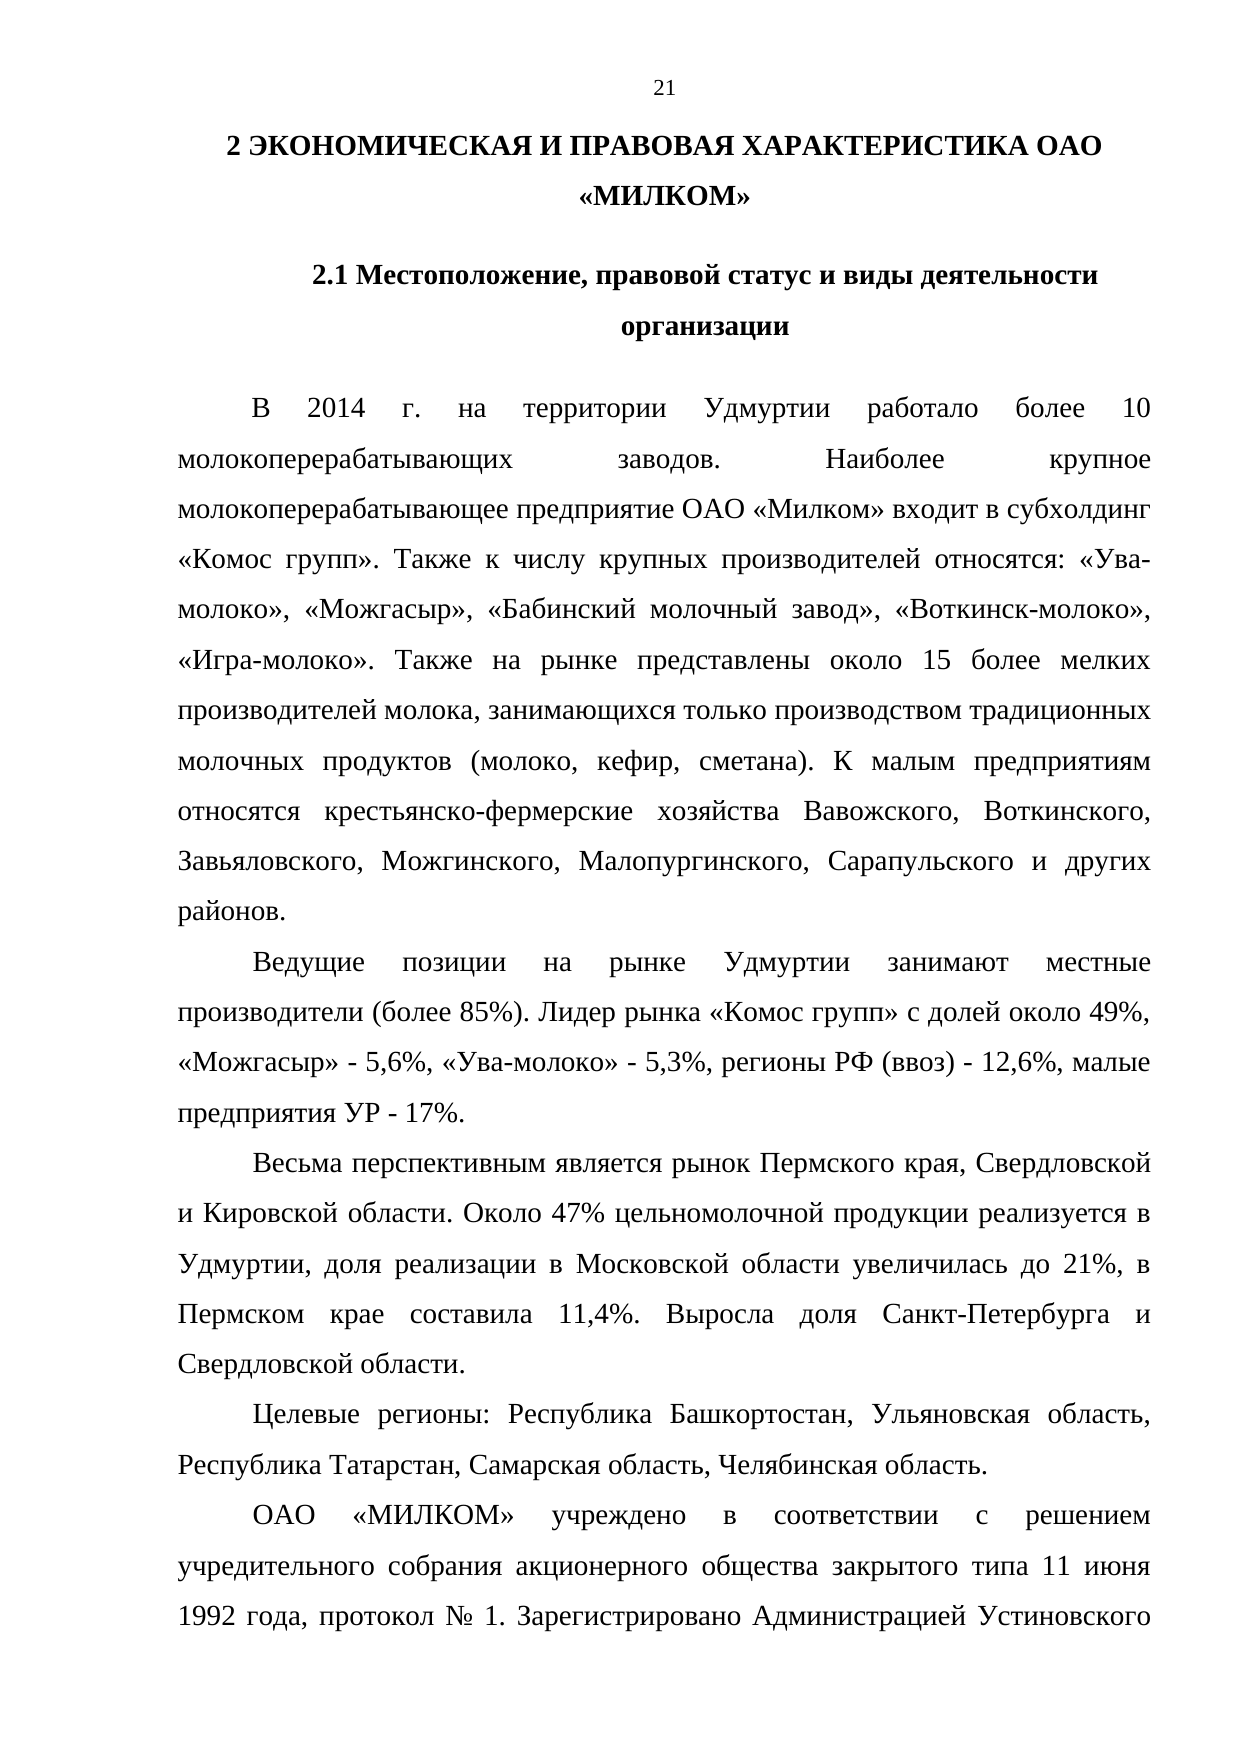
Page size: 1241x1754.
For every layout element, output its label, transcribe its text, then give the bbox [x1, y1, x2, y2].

text Целевые регионы: Республика Башкортостан, Ульяновская область, Республика Татарстан, Самарская область, Челябинская область. [177, 1397, 1152, 1481]
text Ведущие позиции на рынке Удмуртии занимают местные производители (более 85%). Лидер рынка «Комос групп» с долей около 49%, «Можгасыр» - 5,6%, «Ува-молоко» - 5,3%, регионы РФ (ввоз) - 12,6%, малые предприятия УР - 17%. [177, 944, 1152, 1128]
text 2 ЭКОНОМИЧЕСКАЯ И ПРАВОВАЯ ХАРАКТЕРИСТИКА ОАО «МИЛКОМ» [177, 128, 1152, 212]
text В 2014 г. на территории Удмуртии работало более 10 молокоперерабатывающих заводов. Наиболее крупное молокоперерабатывающее предприятие ОАО «Милком» входит в субхолдинг «Комос групп». Также к числу крупных производителей относятся: «Ува-молоко», «Можгасыр», «Бабинский молочный завод», «Воткинск-молоко», «Игра-молоко». Также на рынке представлены около 15 более мелких производителей молока, занимающихся только производством традиционных молочных продуктов (молоко, кефир, сметана). К малым предприятиям относятся крестьянско-фермерские хозяйства Вавожского, Воткинского, Завьяловского, Можгинского, Малопургинского, Сарапульского и других районов. [177, 390, 1152, 927]
list 2.1 Местоположение, правовой статус и виды деятельности организации [258, 257, 1152, 341]
text Весьма перспективным является рынок Пермского края, Свердловской и Кировской области. Около 47% цельномолочной продукции реализуется в Удмуртии, доля реализации в Московской области увеличилась до 21%, в Пермском крае составила 11,4%. Выросла доля Санкт-Петербурга и Свердловской области. [177, 1145, 1152, 1380]
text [177, 1497, 1152, 1631]
